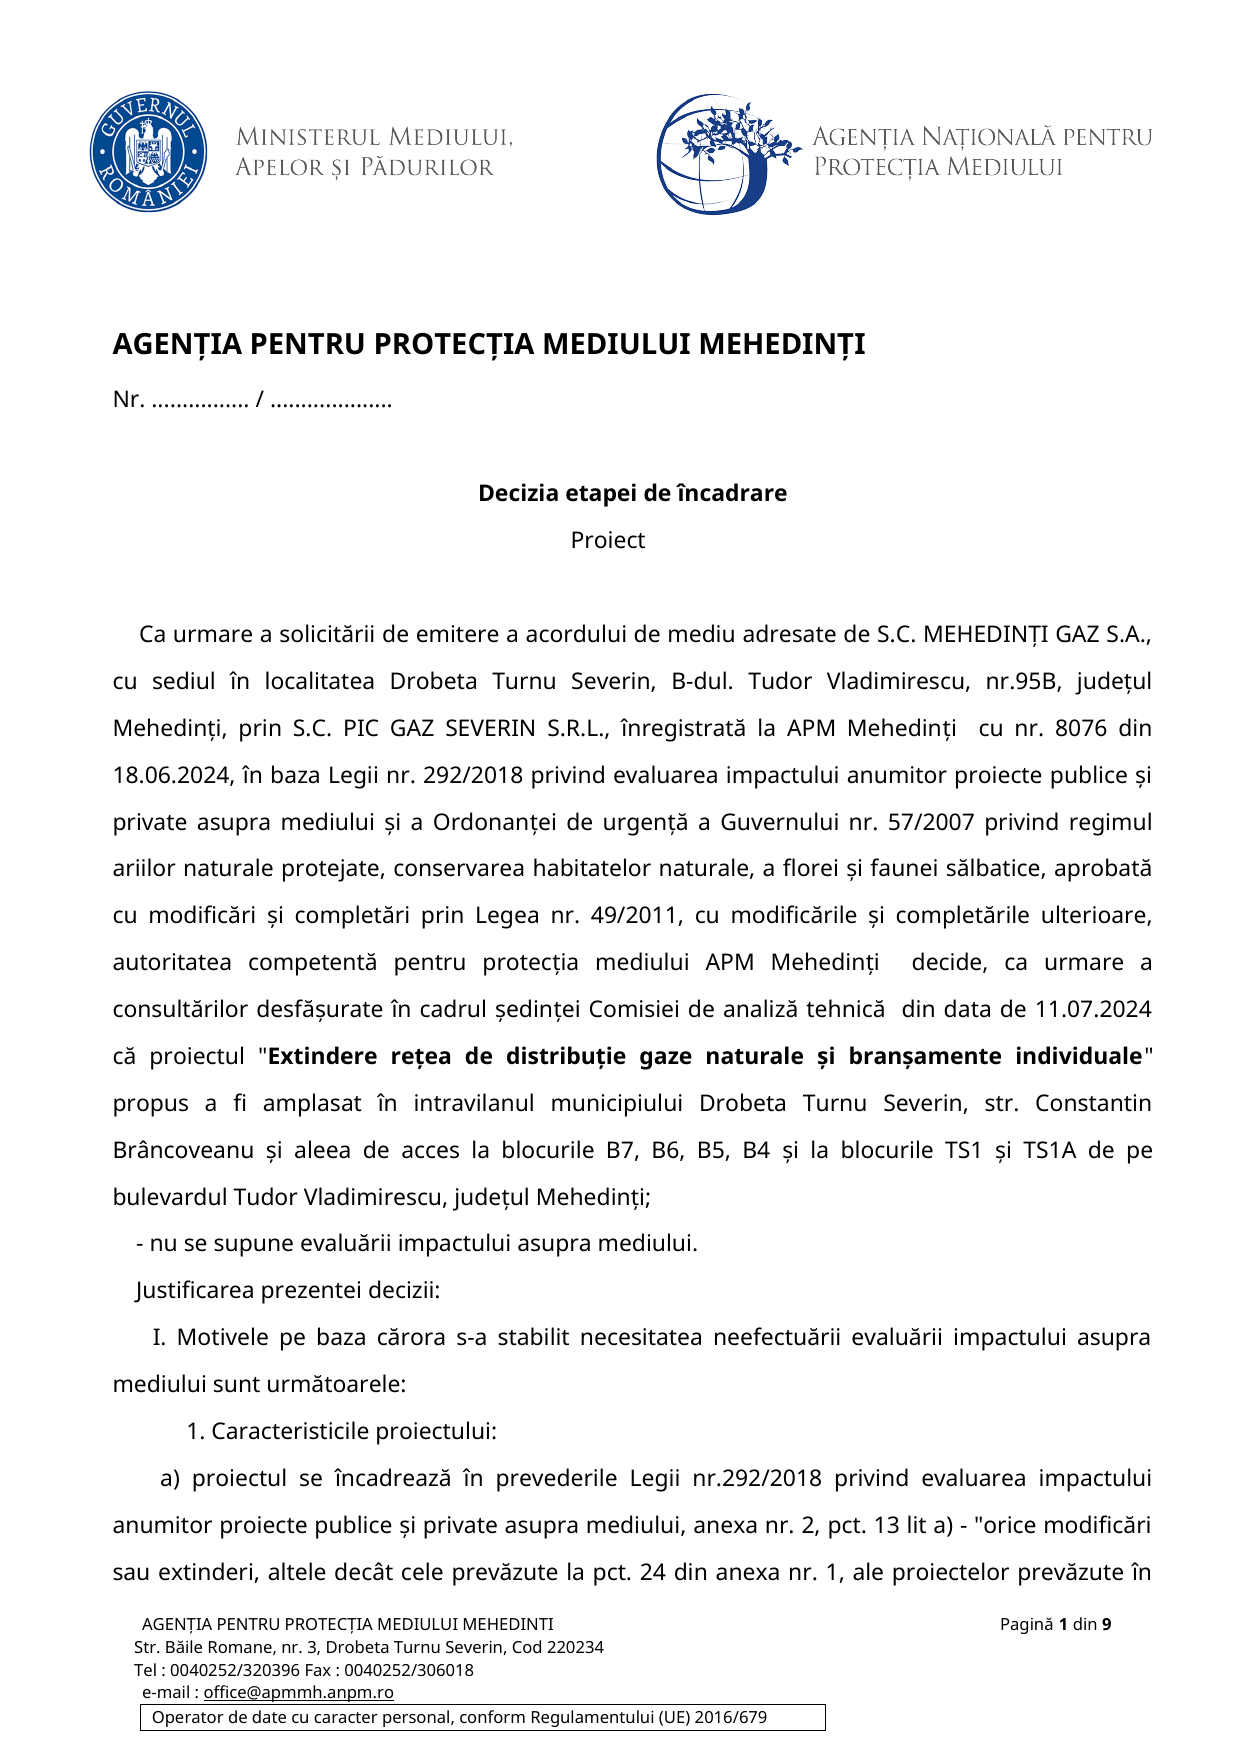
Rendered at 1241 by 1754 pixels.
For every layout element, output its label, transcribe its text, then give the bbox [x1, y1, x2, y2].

text Decizia etapei de încadrare [112, 477, 1153, 509]
text I. Motivele pe baza cărora s-a stabilit necesitatea neefectuării evaluării impactului asupra mediului sunt următoarele: [112, 1321, 1153, 1399]
text Proiect [481, 524, 1153, 556]
text - nu se supune evaluării impactului asupra mediului. [112, 1227, 1153, 1259]
text 1. Caracteristicile proiectului: [112, 1415, 1153, 1446]
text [112, 1462, 1153, 1587]
picture [0, 0, 1241, 304]
text AGENȚIA PENTRU PROTECȚIA MEDIULUI MEHEDINȚI [112, 118, 1153, 363]
text Ca urmare a solicitării de emitere a acordului de mediu adresate de S.C. MEHEDINȚI GAZ S.A., cu sediul în localitatea Drobeta Turnu Severin, B-dul. Tudor Vladimirescu, nr.95B, județul Mehedinți, prin S.C. PIC GAZ SEVERIN S.R.L., înregistrată la APM Mehedinţi cu nr. 8076 din 18.06.2024, în baza Legii nr. 292/2018 privind evaluarea impactului anumitor proiecte publice şi private asupra mediului şi a Ordonanţei de urgenţă a Guvernului nr. 57/2007 privind regimul ariilor naturale protejate, conservarea habitatelor naturale, a florei şi faunei sălbatice, aprobată cu modificări şi completări prin Legea nr. 49/2011, cu modificările şi completările ulterioare, autoritatea competentă pentru protecţia mediului APM Mehedinţi decide, ca urmare a consultărilor desfăşurate în cadrul şedinţei Comisiei de analiză tehnică din data de 11.07.2024 că proiectul "Extindere rețea de distribuție gaze naturale și branșamente individuale" propus a fi amplasat în intravilanul municipiului Drobeta Turnu Severin, str. Constantin Brâncoveanu și aleea de acces la blocurile B7, B6, B5, B4 și la blocurile TS1 și TS1A de pe bulevardul Tudor Vladimirescu, judeţul Mehedinţi; [112, 618, 1153, 1212]
text Nr. ................ / .................... [112, 383, 1153, 414]
text Justificarea prezentei decizii: [112, 1274, 1153, 1306]
